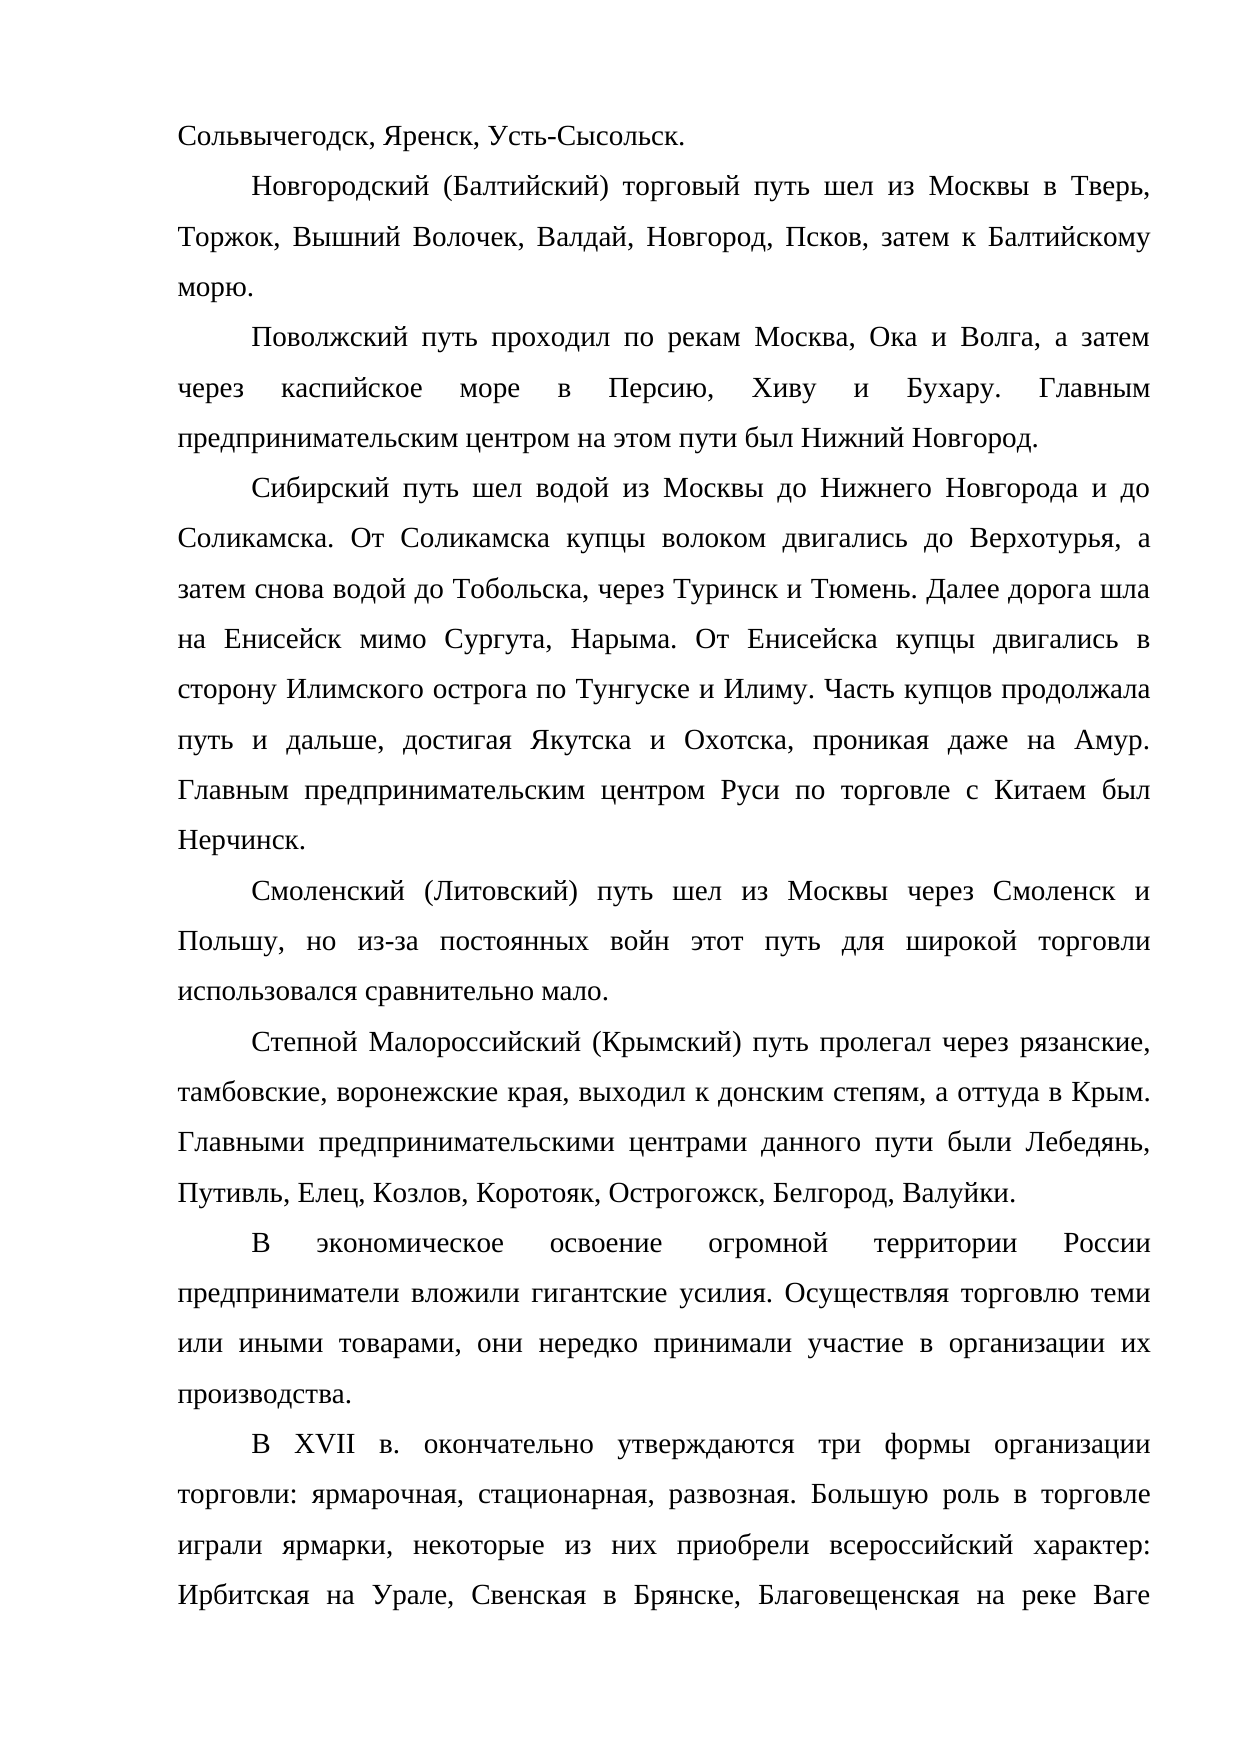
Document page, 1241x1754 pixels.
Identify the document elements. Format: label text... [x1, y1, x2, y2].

text Новгородский (Балтийский) торговый путь шел из Москвы в Тверь, Торжок, Вышний Волочек, Валдай, Новгород, Псков, затем к Балтийскому морю. [177, 168, 1152, 303]
text Сибирский путь шел водой из Москвы до Нижнего Новгорода и до Соликамска. От Соликамска купцы волоком двигались до Верхотурья, а затем снова водой до Тобольска, через Туринск и Тюмень. Далее дорога шла на Енисейск мимо Сургута, Нарыма. От Енисейска купцы двигались в сторону Илимского острога по Тунгуске и Илиму. Часть купцов продолжала путь и дальше, достигая Якутска и Охотска, проникая даже на Амур. Главным предпринимательским центром Руси по торговле с Китаем был Нерчинск. [177, 470, 1152, 856]
text Поволжский путь проходил по рекам Москва, Ока и Волга, а затем через каспийское море в Персию, Хиву и Бухару. Главным предпринимательским центром на этом пути был Нижний Новгород. [177, 319, 1152, 453]
text Смоленский (Литовский) путь шел из Москвы через Смоленск и Польшу, но из-за постоянных войн этот путь для широкой торговли использовался сравнительно мало. [177, 873, 1152, 1007]
text Степной Малороссийский (Крымский) путь пролегал через рязанские, тамбовские, воронежские края, выходил к донским степям, а оттуда в Крым. Главными предпринимательскими центрами данного пути были Лебедянь, Путивль, Елец, Козлов, Коротояк, Острогожск, Белгород, Валуйки. [177, 1024, 1152, 1208]
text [177, 1426, 1152, 1611]
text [177, 118, 1152, 152]
text В экономическое освоение огромной территории России предприниматели вложили гигантские усилия. Осуществляя торговлю теми или иными товарами, они нередко принимали участие в организации их производства. [177, 1225, 1152, 1409]
